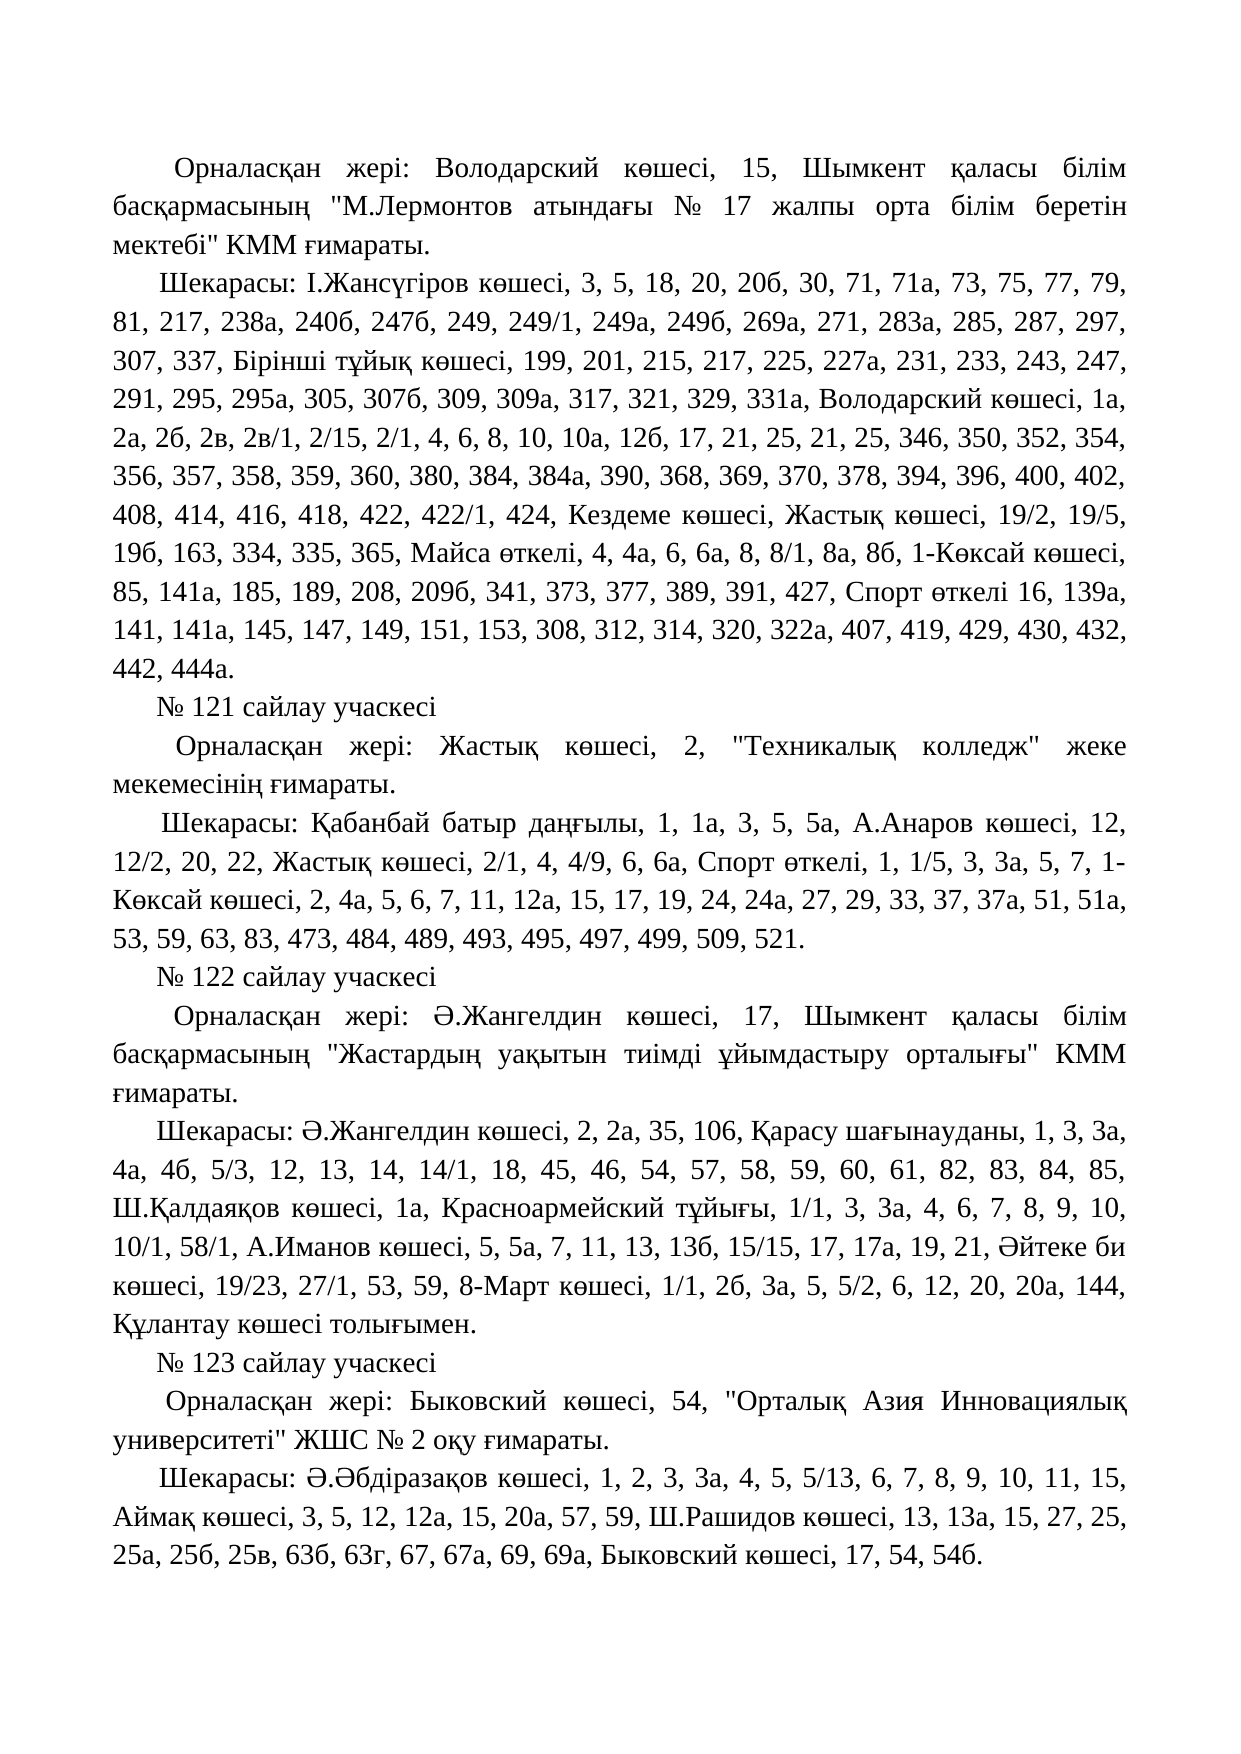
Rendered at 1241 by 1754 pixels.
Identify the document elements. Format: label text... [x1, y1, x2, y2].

text № 122 сайлау учаскесі [112, 959, 1128, 993]
text Шекарасы: Ә.Жангелдин көшесі, 2, 2а, 35, 106, Қарасу шағынауданы, 1, 3, 3а, 4а, 4б, 5/3, 12, 13, 14, 14/1, 18, 45, 46, 54, 57, 58, 59, 60, 61, 82, 83, 84, 85, Ш.Қалдаяқов көшесі, 1а, Красноармейский тұйығы, 1/1, 3, 3а, 4, 6, 7, 8, 9, 10, 10/1, 58/1, А.Иманов көшесі, 5, 5а, 7, 11, 13, 13б, 15/15, 17, 17а, 19, 21, Әйтеке би көшесі, 19/23, 27/1, 53, 59, 8-Март көшесі, 1/1, 2б, 3а, 5, 5/2, 6, 12, 20, 20а, 144, Құлантау көшесі толығымен. [112, 1113, 1128, 1340]
text Орналасқан жері: Быковский көшесі, 54, "Орталық Азия Инновациялық университеті" ЖШС № 2 оқу ғимараты. [112, 1383, 1128, 1455]
text Орналасқан жері: Жастық көшесі, 2, "Техникалық колледж" жеке мекемесінің ғимараты. [112, 728, 1128, 800]
text Орналасқан жері: Володарский көшесі, 15, Шымкент қаласы білім басқармасының "М.Лермонтов атындағы № 17 жалпы орта білім беретін мектебі" КММ ғимараты. [112, 150, 1128, 261]
text Шекарасы: І.Жансүгіров көшесі, 3, 5, 18, 20, 20б, 30, 71, 71а, 73, 75, 77, 79, 81, 217, 238а, 240б, 247б, 249, 249/1, 249а, 249б, 269а, 271, 283а, 285, 287, 297, 307, 337, Бірінші тұйық көшесі, 199, 201, 215, 217, 225, 227а, 231, 233, 243, 247, 291, 295, 295а, 305, 307б, 309, 309а, 317, 321, 329, 331а, Володарский көшесі, 1а, 2а, 2б, 2в, 2в/1, 2/15, 2/1, 4, 6, 8, 10, 10а, 12б, 17, 21, 25, 21, 25, 346, 350, 352, 354, 356, 357, 358, 359, 360, 380, 384, 384а, 390, 368, 369, 370, 378, 394, 396, 400, 402, 408, 414, 416, 418, 422, 422/1, 424, Кездеме көшесі, Жастық көшесі, 19/2, 19/5, 19б, 163, 334, 335, 365, Майса өткелі, 4, 4а, 6, 6а, 8, 8/1, 8а, 8б, 1-Көксай көшесі, 85, 141а, 185, 189, 208, 209б, 341, 373, 377, 389, 391, 427, Спорт өткелі 16, 139а, 141, 141а, 145, 147, 149, 151, 153, 308, 312, 314, 320, 322а, 407, 419, 429, 430, 432, 442, 444а. [112, 266, 1128, 684]
text № 121 сайлау учаскесі [112, 689, 1128, 723]
text № 123 сайлау учаскесі [112, 1345, 1128, 1378]
text Шекарасы: Қабанбай батыр даңғылы, 1, 1а, 3, 5, 5а, А.Анаров көшесі, 12, 12/2, 20, 22, Жастық көшесі, 2/1, 4, 4/9, 6, 6а, Спорт өткелі, 1, 1/5, 3, 3а, 5, 7, 1-Көксай көшесі, 2, 4а, 5, 6, 7, 11, 12а, 15, 17, 19, 24, 24а, 27, 29, 33, 37, 37а, 51, 51а, 53, 59, 63, 83, 473, 484, 489, 493, 495, 497, 499, 509, 521. [112, 805, 1128, 954]
text Орналасқан жері: Ә.Жангелдин көшесі, 17, Шымкент қаласы білім басқармасының "Жастардың уақытын тиімді ұйымдастыру орталығы" КММ ғимараты. [112, 998, 1128, 1108]
